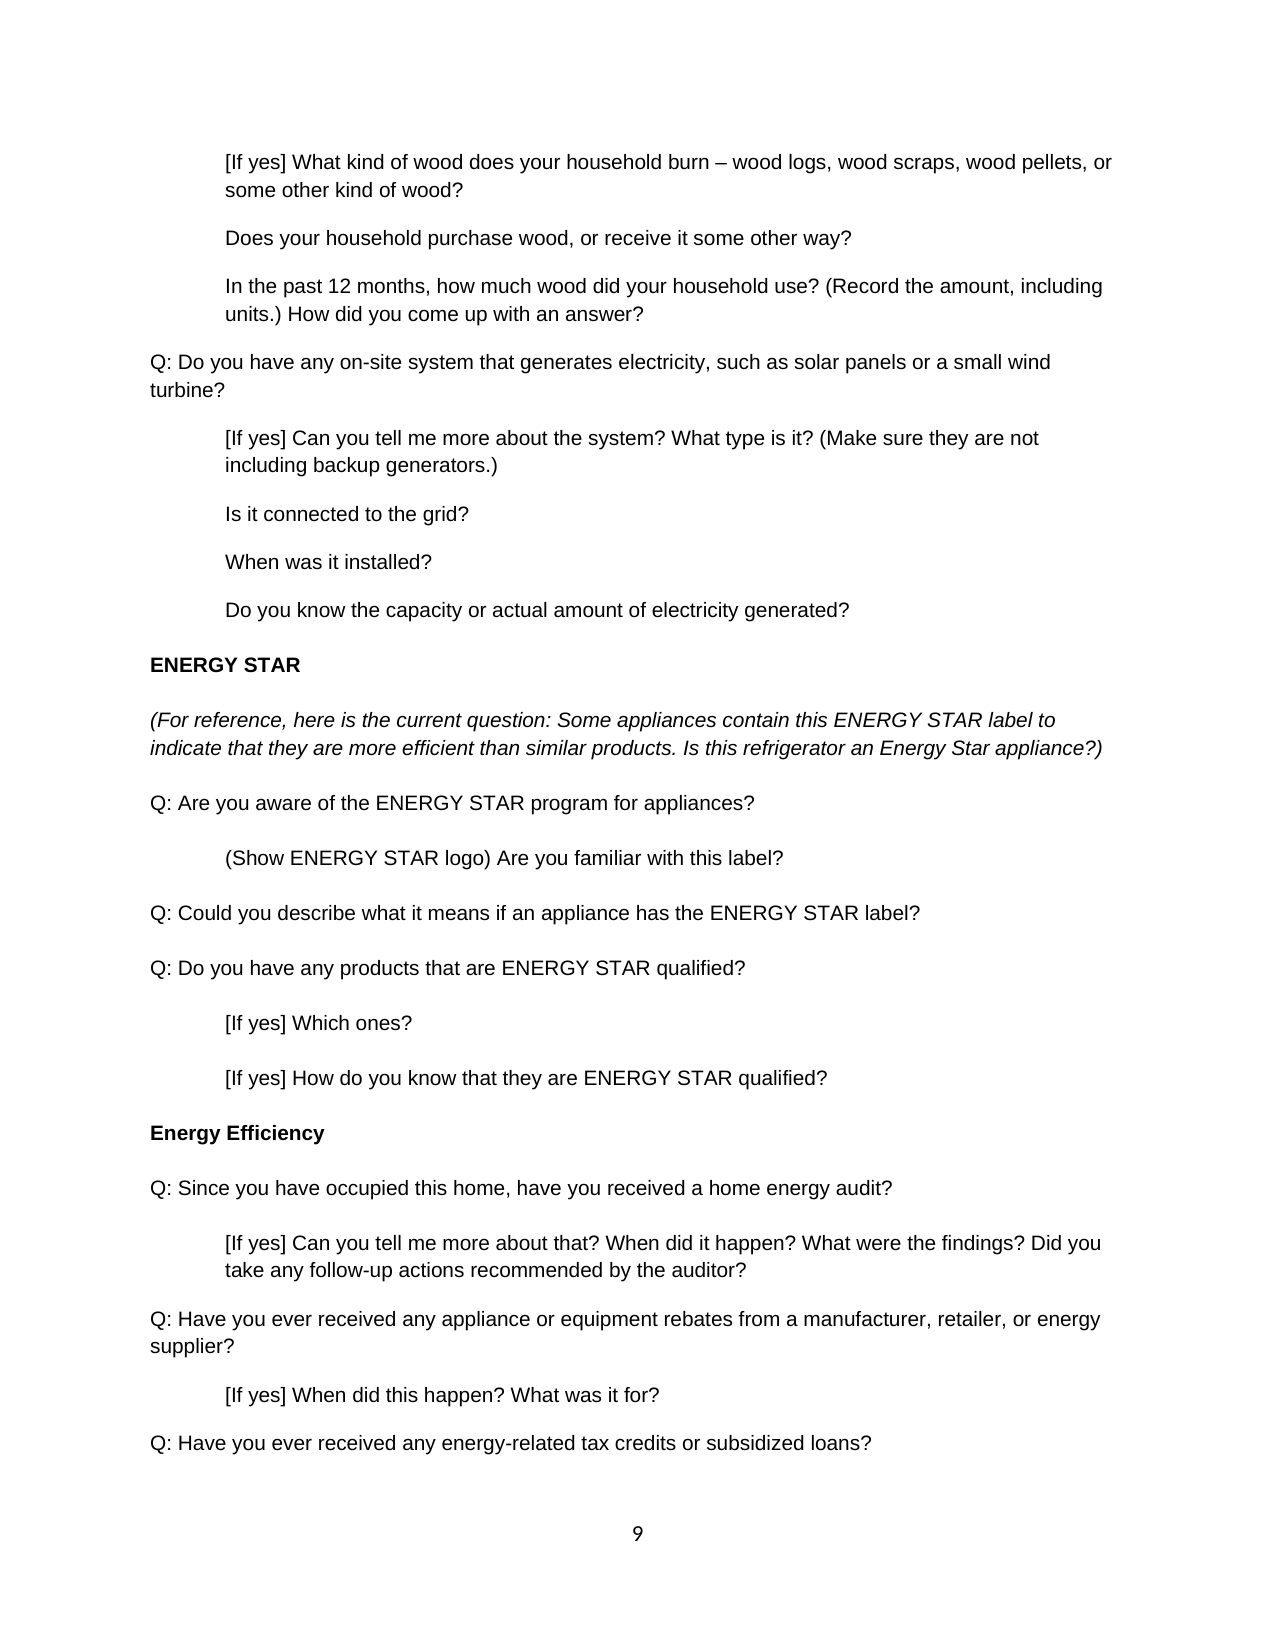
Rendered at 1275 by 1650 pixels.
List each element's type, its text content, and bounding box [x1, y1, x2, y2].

text Q: Have you ever received any appliance or equipment rebates from a manufacturer, retailer, or energy supplier? [150, 1307, 1125, 1358]
text Q: Since you have occupied this home, have you received a home energy audit? [150, 1176, 1125, 1200]
text (Show ENERGY STAR logo) Are you familiar with this label? [150, 846, 1125, 870]
text [If yes] Which ones? [150, 1011, 1125, 1035]
text Is it connected to the grid? [225, 502, 1125, 526]
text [150, 1382, 1125, 1406]
text Q: Have you ever received any energy-related tax credits or subsidized loans? [150, 1431, 1125, 1455]
text Q: Are you aware of the ENERGY STAR program for appliances? [150, 791, 1125, 815]
text [If yes] What kind of wood does your household burn – wood logs, wood scraps, wood pellets, or some other kind of wood? [225, 150, 1125, 201]
text [If yes] Can you tell me more about the system? What type is it? (Make sure they are not including backup generators.) [225, 426, 1125, 477]
text Q: Could you describe what it means if an appliance has the ENERGY STAR label? [150, 901, 1125, 925]
text (For reference, here is the current question: Some appliances contain this ENERGY STAR label to indicate that they are more efficient than similar products. Is this refrigerator an Energy Star appliance?) [150, 708, 1125, 760]
text Do you know the capacity or actual amount of electricity generated? [150, 598, 1125, 622]
text When was it installed? [225, 550, 1125, 574]
text Does your household purchase wood, or receive it some other way? [225, 226, 1125, 250]
text [If yes] Can you tell me more about that? When did it happen? What were the findings? Did you take any follow-up actions recommended by the auditor? [225, 1231, 1125, 1282]
text Energy Efficiency [150, 1121, 1125, 1145]
text [If yes] How do you know that they are ENERGY STAR qualified? [150, 1066, 1125, 1090]
text Q: Do you have any products that are ENERGY STAR qualified? [150, 956, 1125, 980]
text Q: Do you have any on-site system that generates electricity, such as solar panels or a small wind turbine? [150, 350, 1125, 401]
text In the past 12 months, how much wood did your household use? (Record the amount, including units.) How did you come up with an answer? [225, 274, 1125, 326]
text ENERGY STAR [150, 653, 1125, 677]
